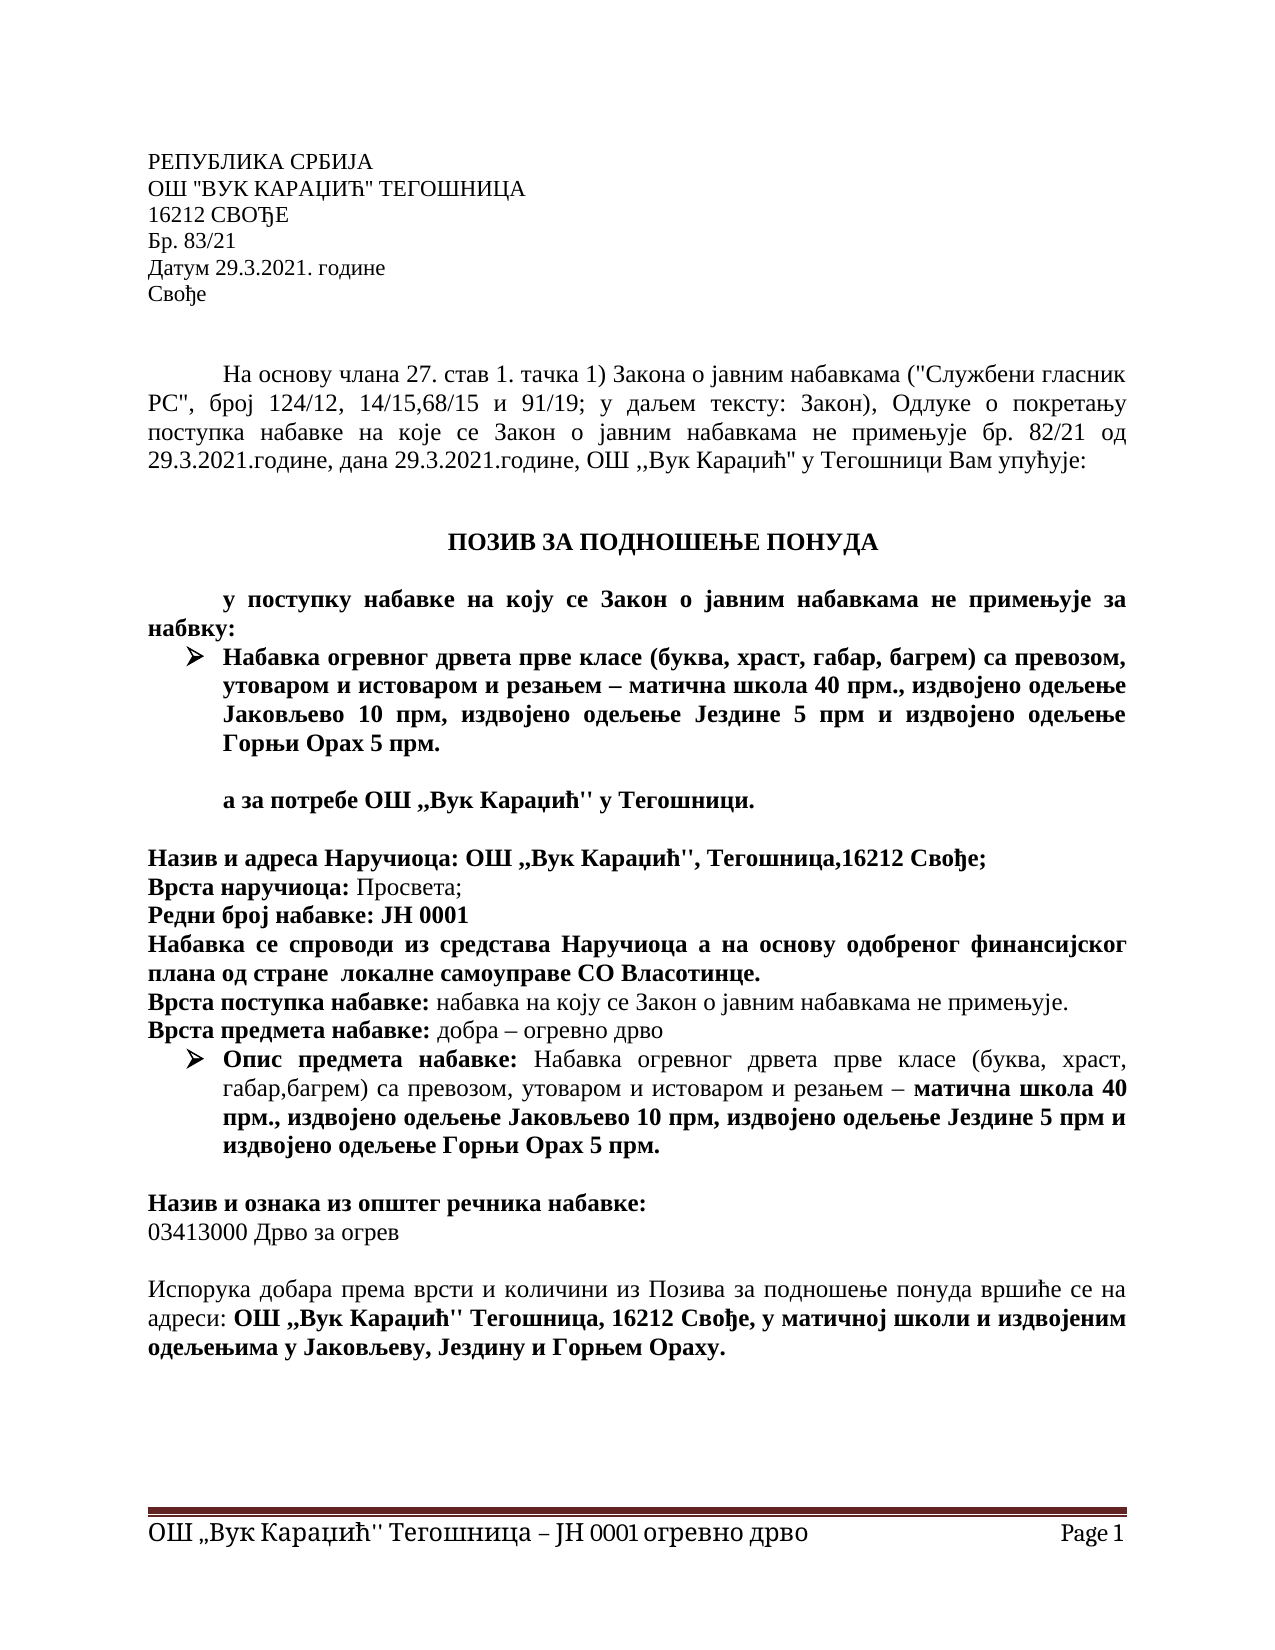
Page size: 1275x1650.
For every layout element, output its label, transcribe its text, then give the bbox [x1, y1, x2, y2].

text ПОЗИВ ЗА ПОДНОШЕЊЕ ПОНУДА [373, 527, 1127, 556]
text Назив и ознака из општег речника набавке: [148, 1188, 1127, 1217]
text 16212 СВОЂЕ [148, 201, 1127, 227]
text Датум 29.3.2021. године [148, 254, 1127, 280]
text Врста наручиоца: Просвета; [148, 872, 1127, 901]
text Редни број набавке: ЈН 0001 [148, 901, 1127, 929]
text На основу члана 27. став 1. тачка 1) Закона о јавним набавкама ("Службени гласник РС", број 124/12, 14/15,68/15 и 91/19; у даљем тексту: Закон), Одлуке о покретању поступка набавке на које се Закон о јавним набавкама не примењује бр. 82/21 од 29.3.2021.године, дана 29.3.2021.године, ОШ ,,Вук Караџић'' у Тегошници Вам упућује: [148, 359, 1127, 474]
list Набавка огревног дрвета прве класе (буква, храст, габар, багрем) са превозом, утоваром и истоваром и резањем – матична школа 40 прм., издвојено одељење Јаковљево 10 прм, издвојено одељење Јездине 5 прм и издвојено одељење Горњи Орах 5 прм. [185, 642, 1127, 757]
text Бр. 83/21 [148, 227, 1127, 254]
list Опис предмета набавке: Набавка огревног дрвета прве класе (буква, храст, габар,багрем) са превозом, утоваром и истоваром и резањем – матична школа 40 прм., издвојено одељење Јаковљево 10 прм, издвојено одељење Јездине 5 прм и издвојено одељење Горњи Орах 5 прм. [185, 1044, 1127, 1159]
text Набавка се спроводи из средстава Наручиоца а на основу одобреног финансијског плана од стране локалне самоуправе СО Власотинце. [148, 929, 1127, 987]
text РЕПУБЛИКА СРБИЈА [148, 148, 1127, 174]
text ОШ ''ВУК КАРАЏИЋ'' ТЕГОШНИЦА [148, 174, 1127, 201]
text 03413000 Дрво за огрев [148, 1217, 1127, 1246]
text у поступку набавке на коју се Закон о јавним набавкама не примењује за набвку: [148, 584, 1127, 642]
text Врста поступка набавке: набавка на коју се Закон о јавним набавкама не примењује. [148, 987, 1127, 1016]
text Свође [148, 280, 1127, 306]
text Назив и адреса Наручиоца: ОШ ,,Вук Караџић'', Тегошница,16212 Свође; [148, 843, 1127, 872]
text Врста предмета набавке: добра – огревно дрво [148, 1016, 1127, 1044]
list а за потребе ОШ ,,Вук Караџић'' у Тегошници. [223, 786, 1127, 814]
text Испорука добара према врсти и количини из Позива за подношење понуда вршиће се на адреси: ОШ ,,Вук Караџић'' Тегошница, 16212 Свође, у матичној школи и издвојеним одељењима у Јаковљеву, Јездину и Горњем Ораху. [148, 1274, 1127, 1361]
